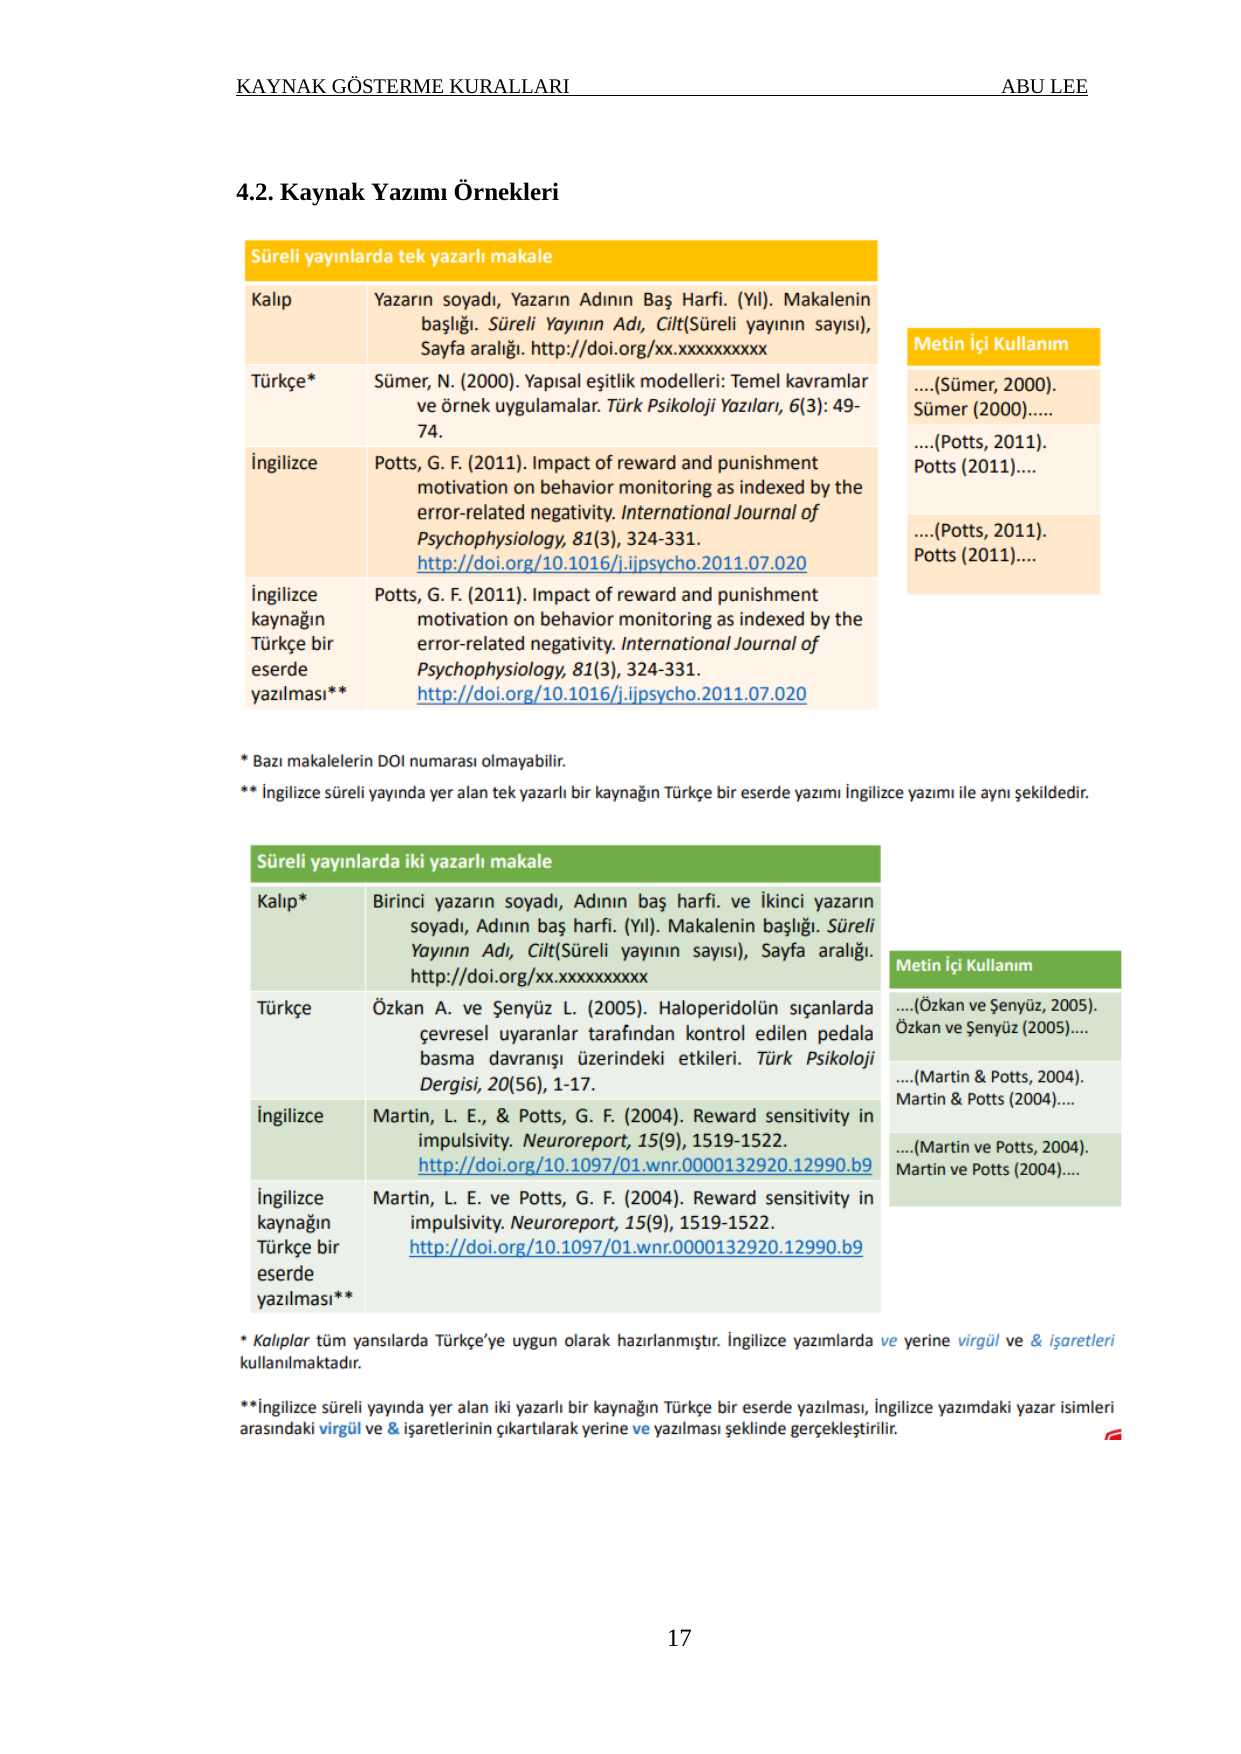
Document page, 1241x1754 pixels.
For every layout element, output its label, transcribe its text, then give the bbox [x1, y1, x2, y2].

picture [236, 231, 1122, 811]
picture [236, 836, 1122, 1440]
subtitle 4.2. Kaynak Yazımı Örnekleri [236, 177, 1122, 206]
